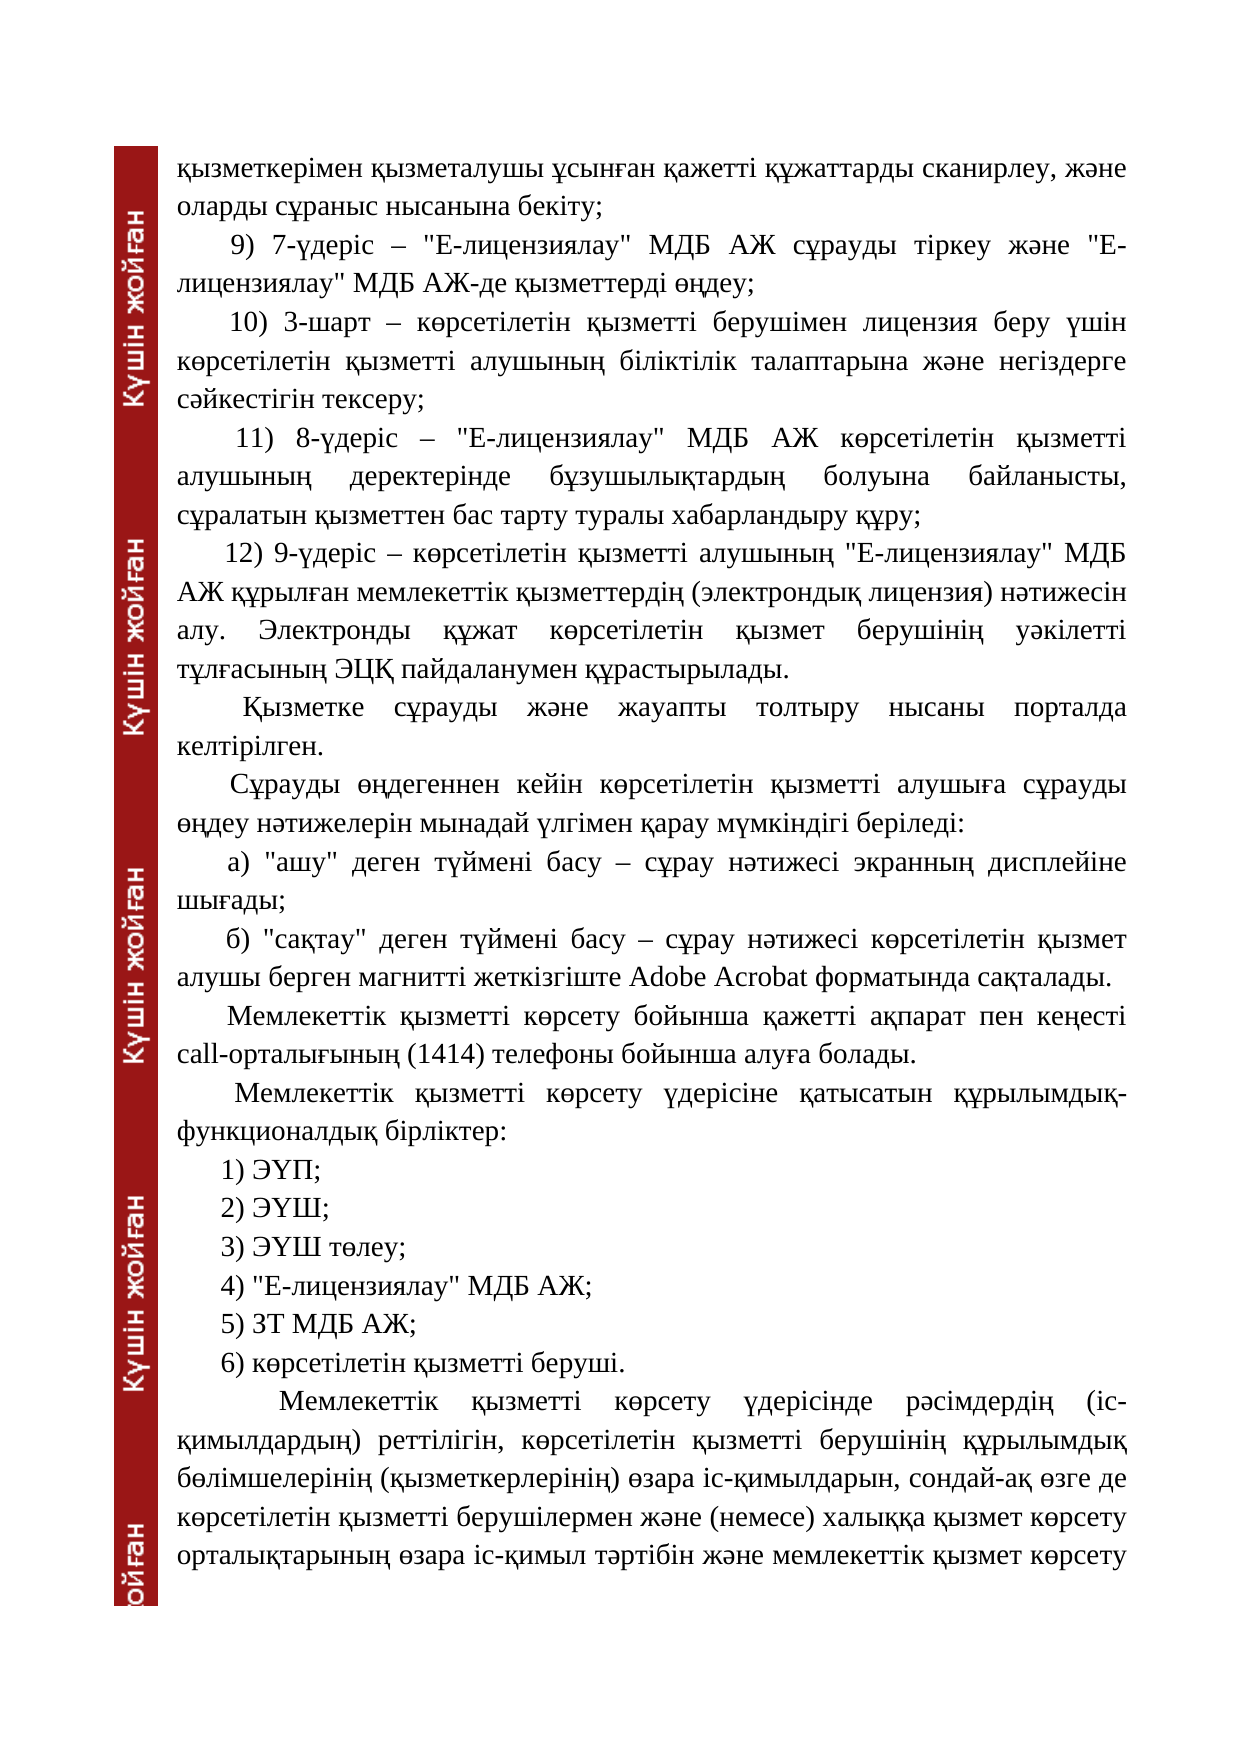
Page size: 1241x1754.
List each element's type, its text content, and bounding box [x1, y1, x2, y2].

picture [114, 762, 158, 767]
text 2) ЭҮШ; [112, 1191, 1128, 1224]
picture [114, 146, 158, 150]
text б) "сақтау" деген түймені басу – сұрау нәтижесі көрсетілетін қызмет алушы берген магнитті жеткізгіште Adobe Acrobat форматында сақталады. [112, 921, 1128, 993]
picture [114, 1340, 158, 1345]
text 6) көрсетілетін қызметті беруші. [112, 1345, 1128, 1378]
picture [114, 1571, 158, 1606]
text 1) ЭҮП; [112, 1152, 1128, 1186]
picture [114, 1224, 158, 1229]
picture [114, 222, 158, 227]
picture [114, 1147, 158, 1152]
picture [114, 684, 158, 689]
picture [114, 1378, 158, 1383]
picture [114, 839, 158, 844]
text Мемлекеттік қызметті көрсету бойынша қажетті ақпарат пен кеңесті call-орталығының (1414) телефоны бойынша алуға болады. [112, 998, 1128, 1070]
picture [114, 993, 158, 998]
text 12) 9-үдеріс – көрсетілетін қызметті алушының "Е-лицензиялау" МДБ АЖ құрылған мемлекеттік қызметтердің (электрондық лицензия) нәтижесін алу. Электронды құжат көрсетілетін қызмет берушінің уәкілетті тұлғасының ЭЦҚ пайдаланумен құрастырылады. [112, 535, 1128, 684]
picture [114, 299, 158, 304]
picture [114, 916, 158, 921]
text Мемлекеттік қызметті көрсету үдерісіне қатысатын құрылымдық-функционалдық бірліктер: [112, 1075, 1128, 1147]
text 3) ЭҮШ төлеу; [112, 1229, 1128, 1263]
picture [114, 415, 158, 420]
text Сұрауды өңдегеннен кейін көрсетілетін қызметті алушыға сұрауды өңдеу нәтижелерін мынадай үлгімен қарау мүмкіндігі беріледі: [112, 767, 1128, 839]
picture [114, 1186, 158, 1191]
text а) "ашу" деген түймені басу – сұрау нәтижесі экранның дисплейіне шығады; [112, 844, 1128, 916]
text Қызметке сұрауды және жауапты толтыру нысаны порталда келтірілген. [112, 689, 1128, 762]
picture [114, 1301, 158, 1306]
text 11) 8-үдеріс – "Е-лицензиялау" МДБ АЖ көрсетілетін қызметті алушының деректерінде бұзушылықтардың болуына байланысты, сұралатын қызметтен бас тарту туралы хабарландыру құру; [112, 420, 1128, 530]
text 4) "Е-лицензиялау" МДБ АЖ; [112, 1268, 1128, 1301]
text 10) 3-шарт – көрсетілетін қызметті берушімен лицензия беру үшін көрсетілетін қызметті алушының біліктілік талаптарына және негіздерге сәйкестігін тексеру; [112, 304, 1128, 415]
picture [114, 1263, 158, 1268]
picture [114, 530, 158, 535]
text 9) 7-үдеріс – "Е-лицензиялау" МДБ АЖ сұрауды тіркеу және "Е-лицензиялау" МДБ АЖ-де қызметтерді өңдеу; [112, 227, 1128, 299]
text 5) ЗТ МДБ АЖ; [112, 1306, 1128, 1340]
picture [114, 1070, 158, 1075]
